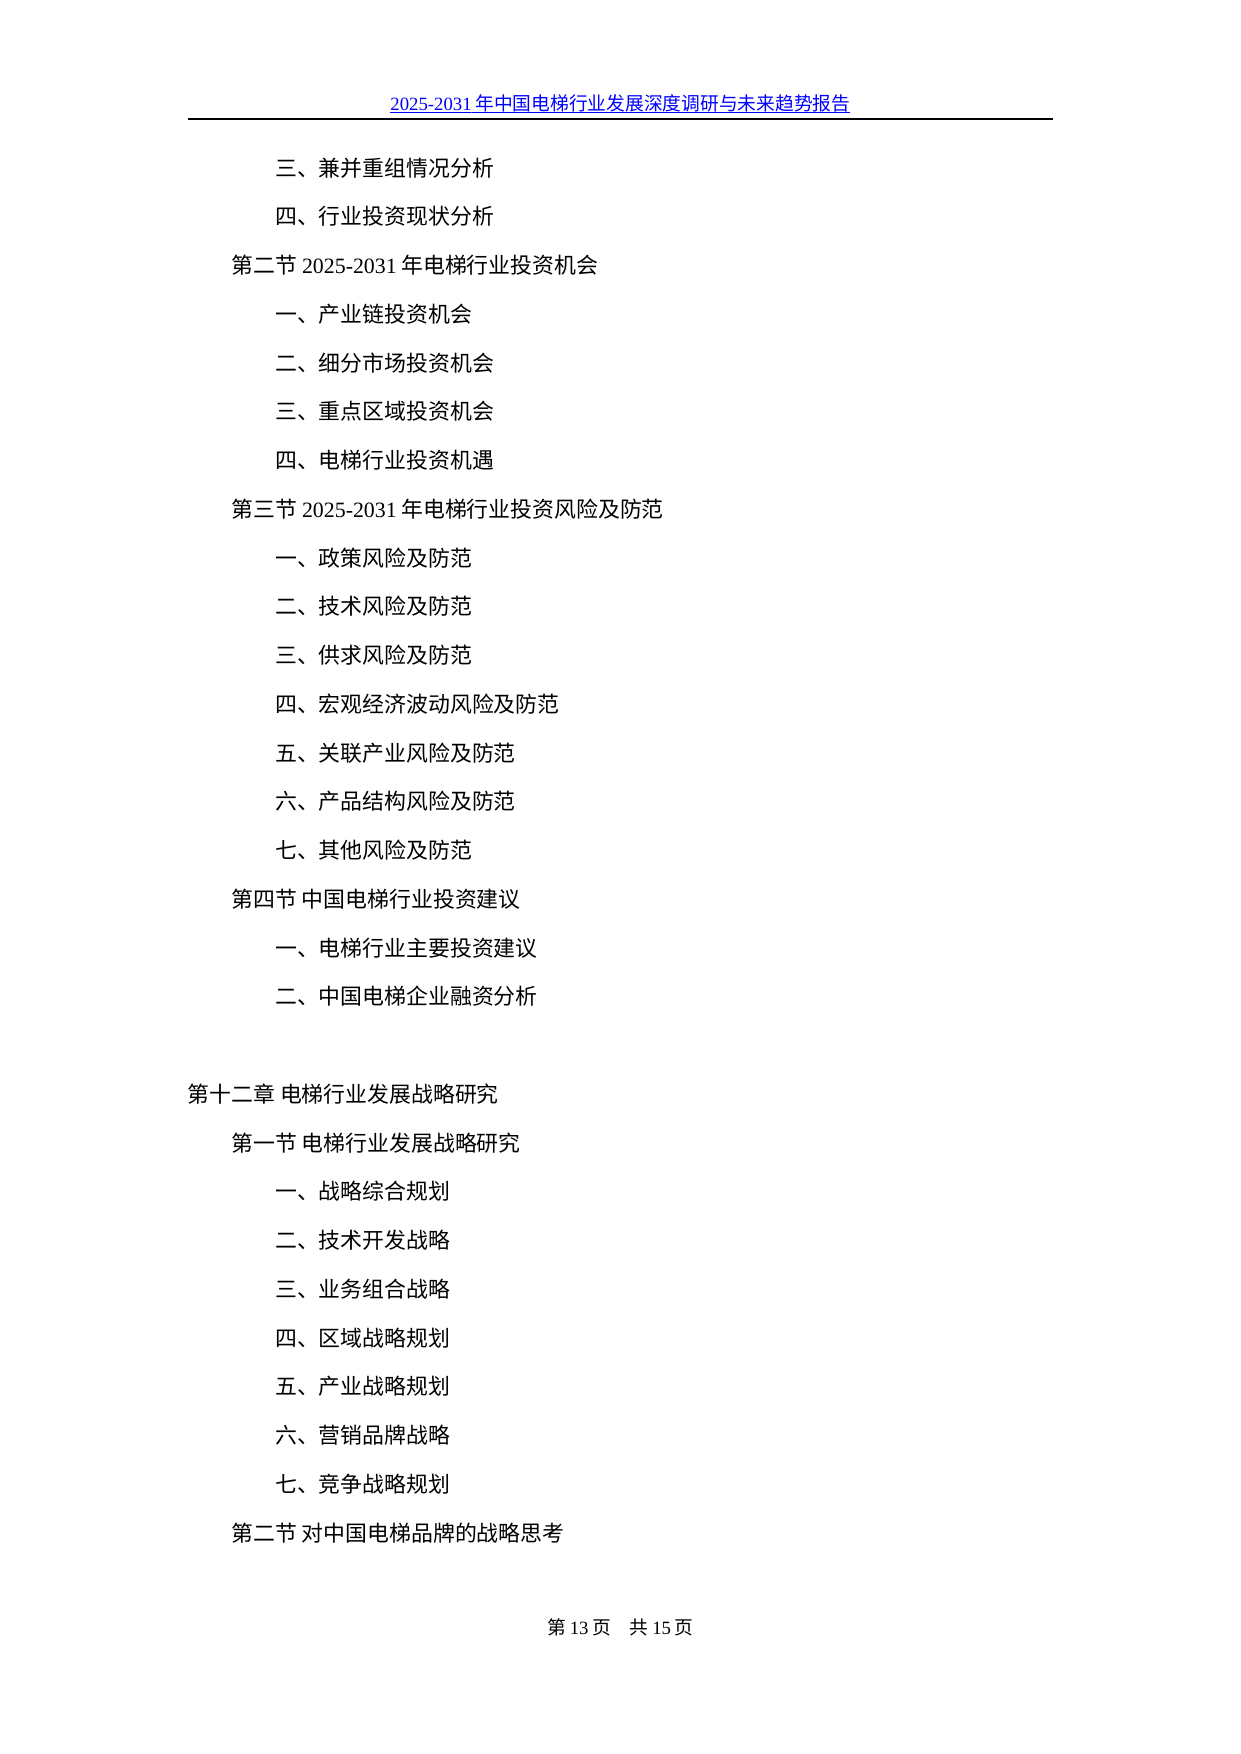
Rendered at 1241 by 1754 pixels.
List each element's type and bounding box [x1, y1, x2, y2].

text [187, 150, 1053, 1548]
